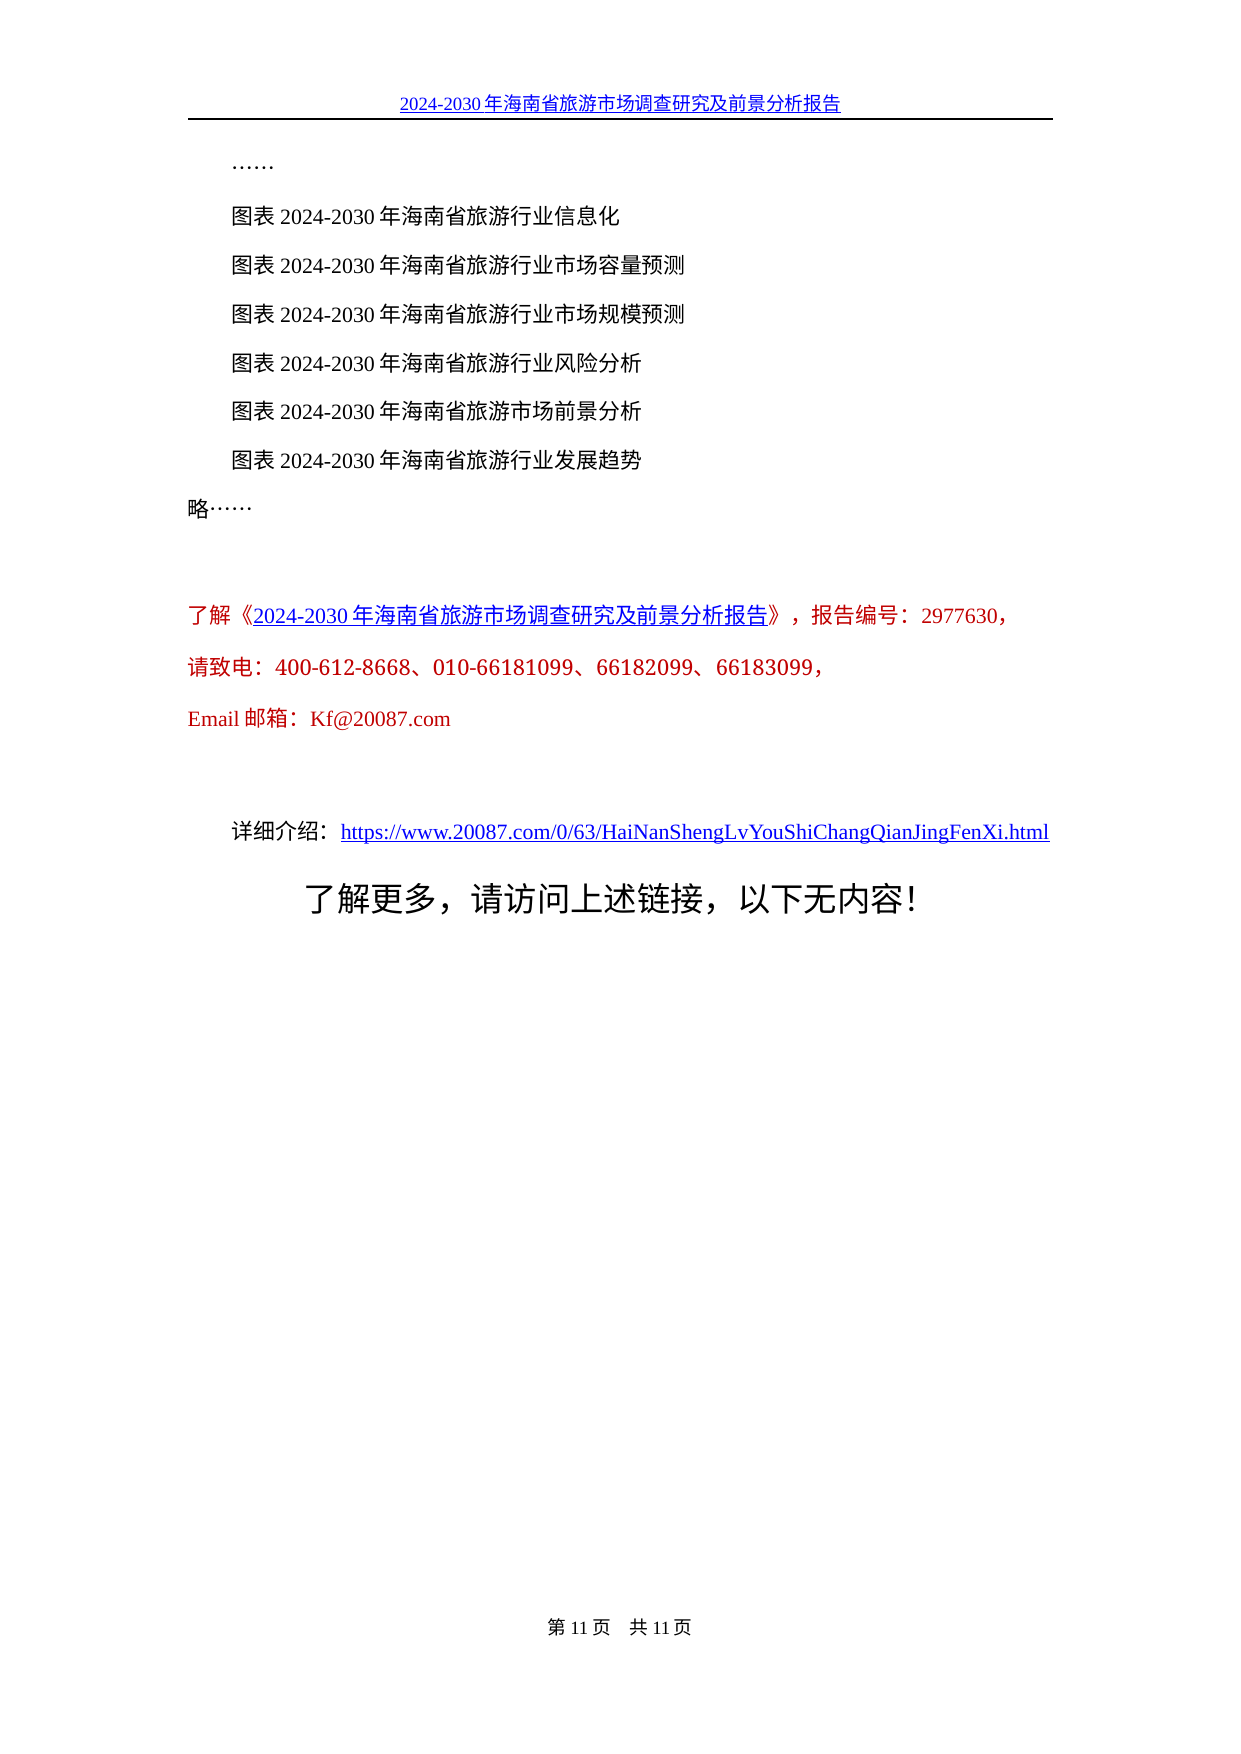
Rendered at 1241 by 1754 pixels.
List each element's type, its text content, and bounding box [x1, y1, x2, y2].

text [187, 150, 1053, 524]
title 了解更多，请访问上述链接，以下无内容！ [187, 864, 1053, 929]
text Email邮箱：Kf@20087.com [187, 701, 1053, 733]
text 请致电：400-612-8668、010-66181099、66182099、66183099， [187, 649, 1053, 682]
text 了解《2024-2030年海南省旅游市场调查研究及前景分析报告》，报告编号：2977630， [187, 598, 1053, 630]
text 详细介绍：https://www.20087.com/0/63/HaiNanShengLvYouShiChangQianJingFenXi.html [187, 814, 1053, 846]
